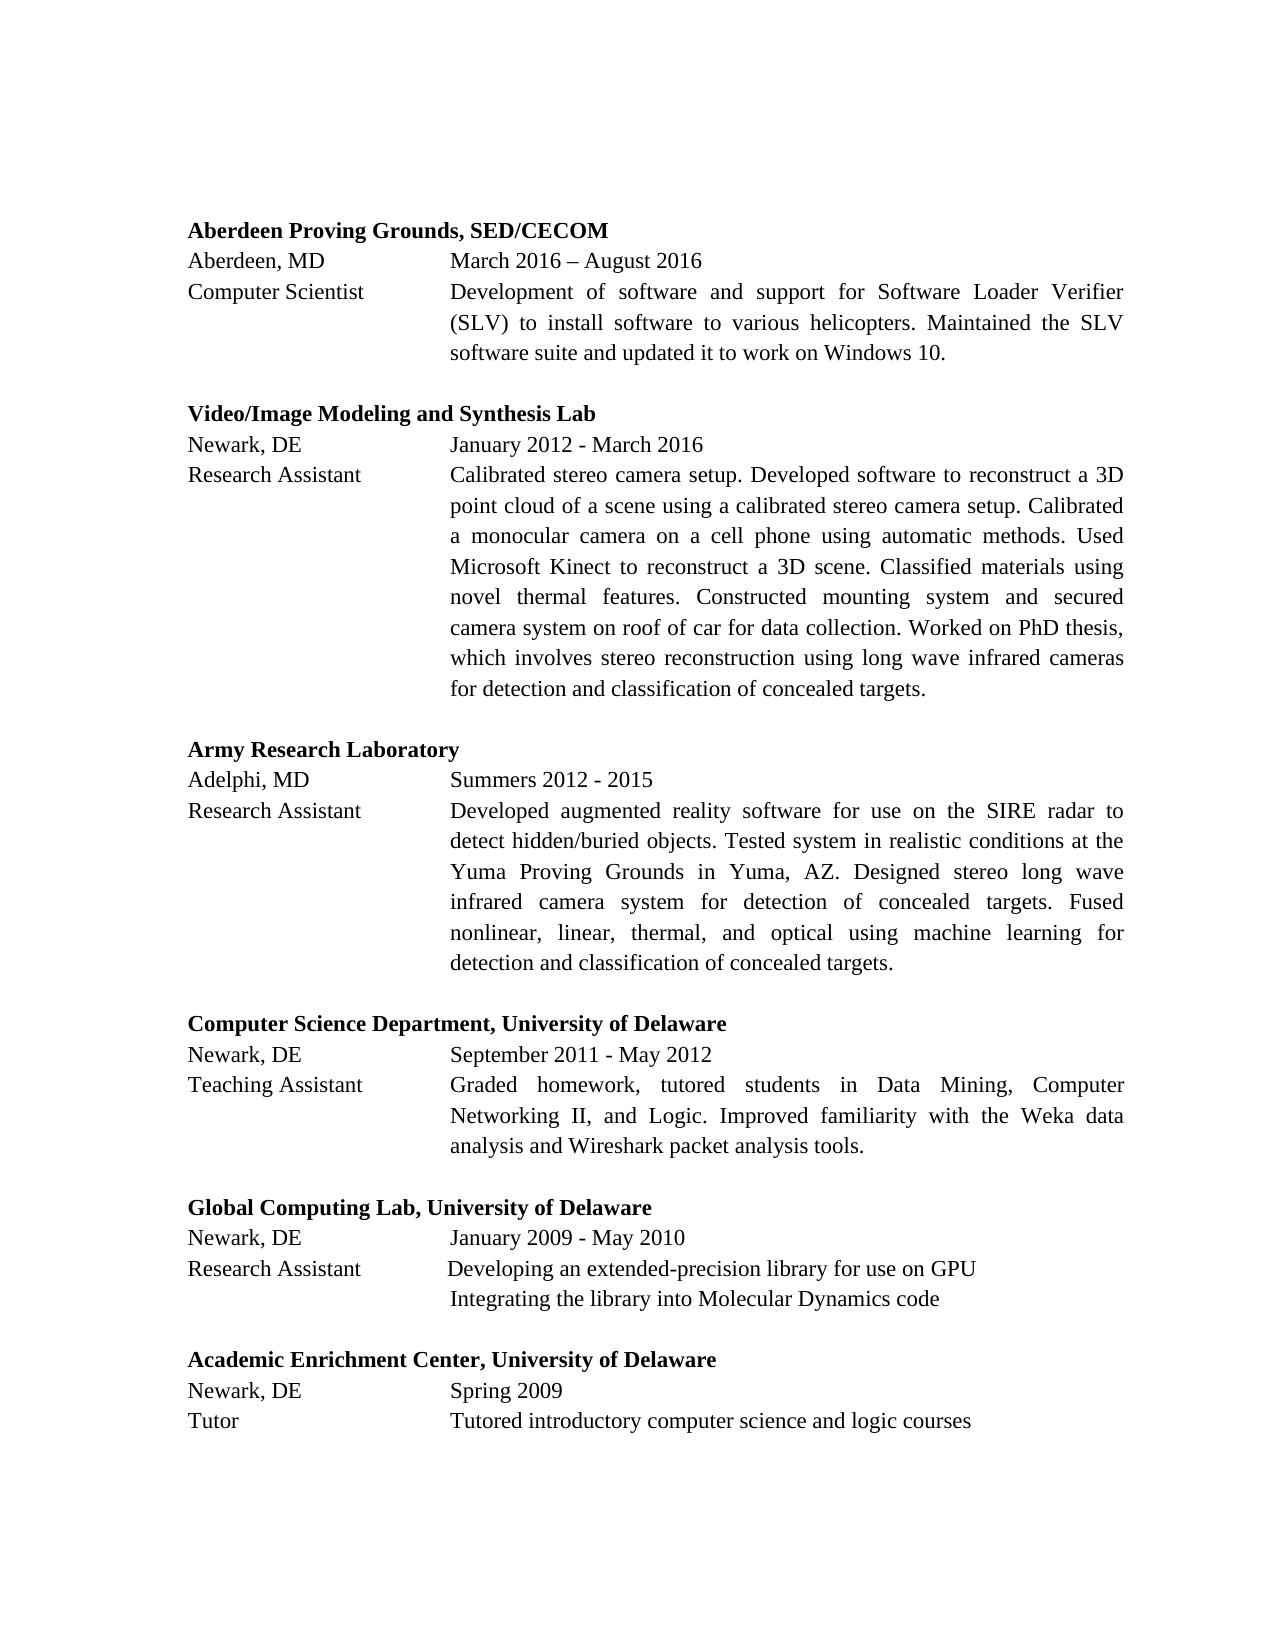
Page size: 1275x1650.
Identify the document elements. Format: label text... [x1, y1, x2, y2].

text Integrating the library into Molecular Dynamics code [450, 1285, 1125, 1312]
text Teaching Assistant Graded homework, tutored students in Data Mining, Computer Networking II, and Logic. Improved familiarity with the Weka data analysis and Wireshark packet analysis tools. [188, 1072, 1125, 1159]
text Newark, DE Spring 2009 [150, 1377, 1125, 1403]
text Aberdeen Proving Grounds, SED/CECOM [187, 217, 1125, 243]
text Newark, DE September 2011 - May 2012 [150, 1041, 1125, 1067]
text Adelphi, MD Summers 2012 - 2015 [150, 766, 1125, 793]
text Aberdeen, MD March 2016 – August 2016 [150, 247, 1125, 274]
text Tutor Tutored introductory computer science and logic courses [188, 1407, 1125, 1434]
text Research Assistant Developing an extended-precision library for use on GPU [187, 1255, 1125, 1281]
text Newark, DE January 2012 - March 2016 [150, 431, 1125, 457]
text Global Computing Lab, University of Delaware [187, 1194, 1125, 1220]
text Video/Image Modeling and Synthesis Lab [187, 400, 1125, 426]
text Academic Enrichment Center, University of Delaware [187, 1346, 1125, 1373]
text Newark, DE January 2009 - May 2010 [150, 1224, 1125, 1251]
text Army Research Laboratory [187, 736, 1125, 762]
text Computer Scientist Development of software and support for Software Loader Verifier (SLV) to install software to various helicopters. Maintained the SLV software suite and updated it to work on Windows 10. [188, 278, 1125, 365]
text Research Assistant Calibrated stereo camera setup. Developed software to reconstruct a 3D point cloud of a scene using a calibrated stereo camera setup. Calibrated a monocular camera on a cell phone using automatic methods. Used Microsoft Kinect to reconstruct a 3D scene. Classified materials using novel thermal features. Constructed mounting system and secured camera system on roof of car for data collection. Worked on PhD thesis, which involves stereo reconstruction using long wave infrared cameras for detection and classification of concealed targets. [188, 461, 1125, 701]
text Computer Science Department, University of Delaware [187, 1011, 1125, 1037]
text Research Assistant Developed augmented reality software for use on the SIRE radar to detect hidden/buried objects. Tested system in realistic conditions at the Yuma Proving Grounds in Yuma, AZ. Designed stereo long wave infrared camera system for detection of concealed targets. Fused nonlinear, linear, thermal, and optical using machine learning for detection and classification of concealed targets. [188, 797, 1125, 976]
